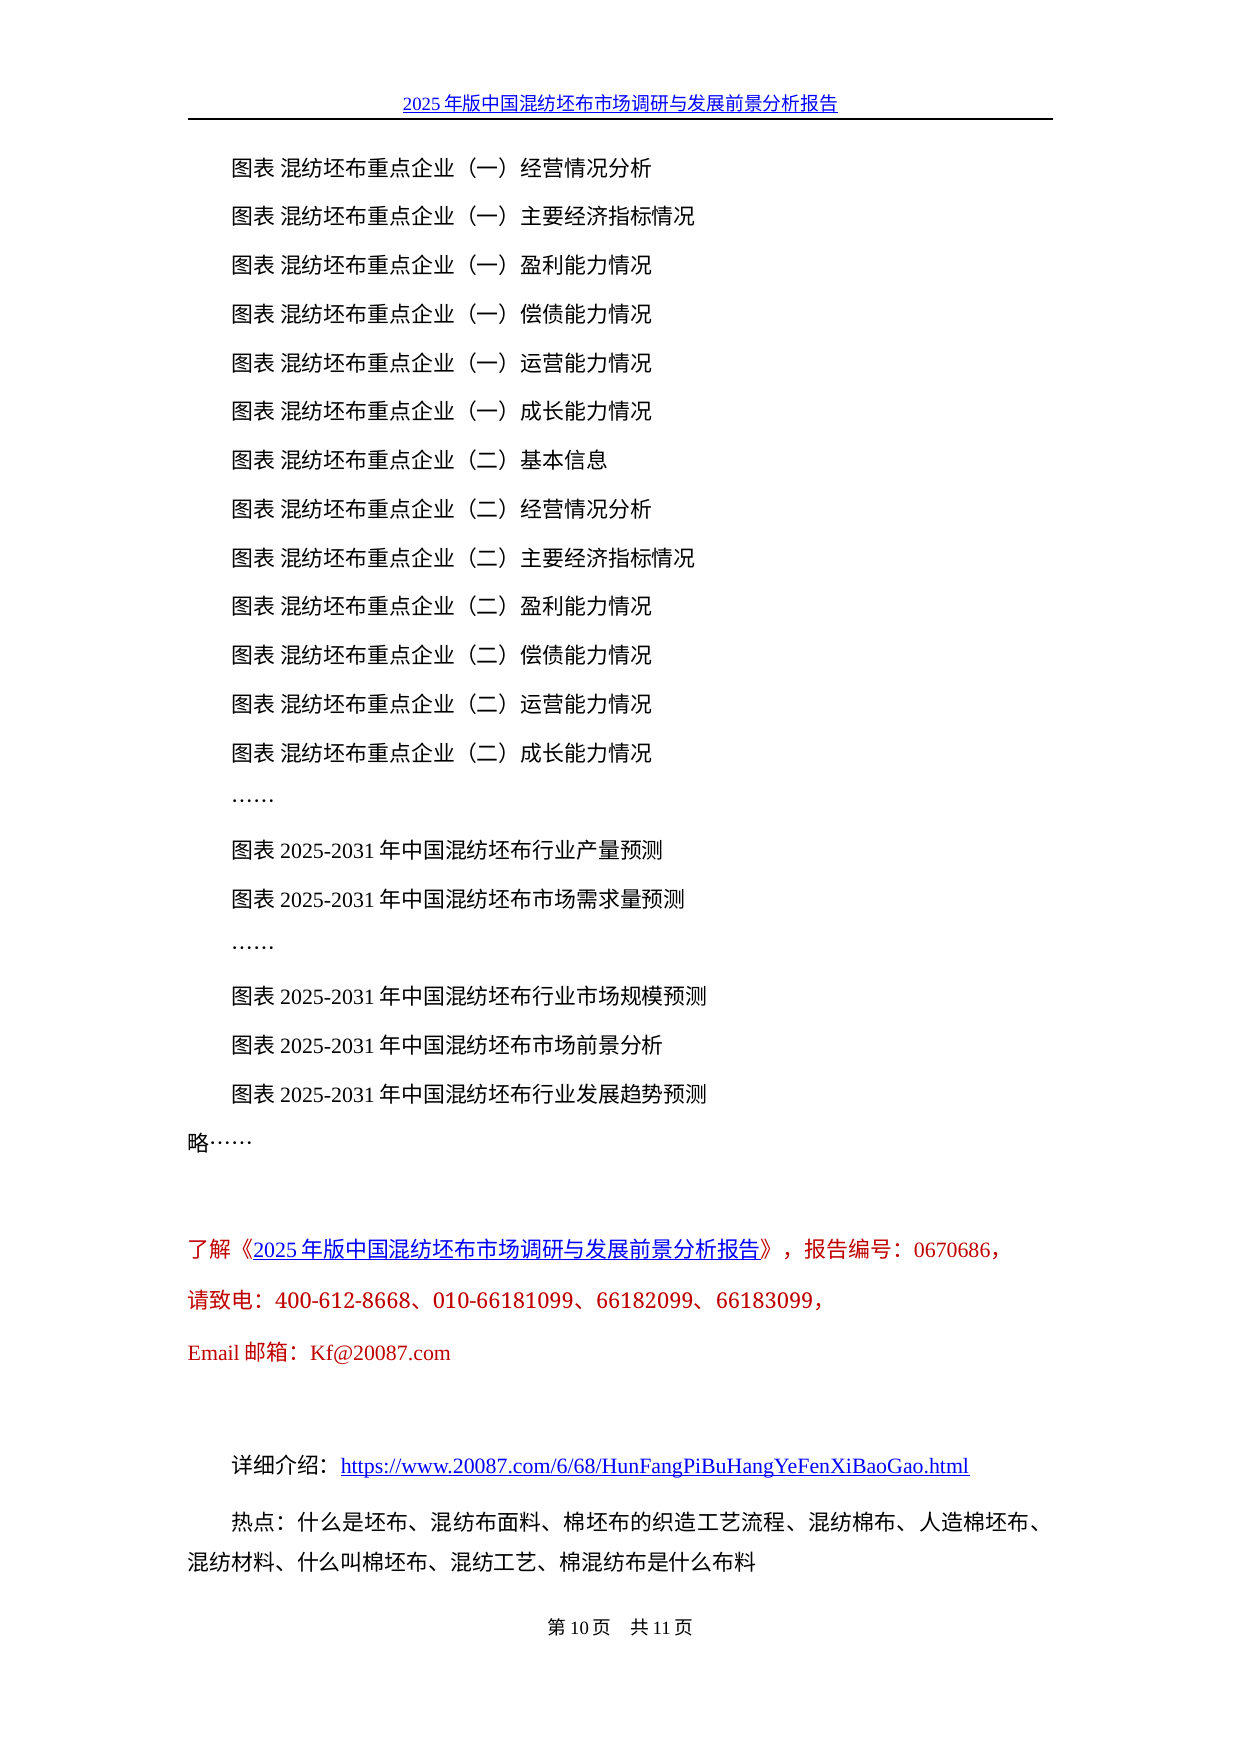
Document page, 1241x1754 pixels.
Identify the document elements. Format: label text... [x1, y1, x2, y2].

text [187, 150, 1053, 1158]
text 热点：什么是坯布、混纺布面料、棉坯布的织造工艺流程、混纺棉布、人造棉坯布、混纺材料、什么叫棉坯布、混纺工艺、棉混纺布是什么布料 [187, 1504, 1053, 1577]
text 了解《2025年版中国混纺坯布市场调研与发展前景分析报告》，报告编号：0670686， [187, 1232, 1053, 1264]
text 详细介绍：https://www.20087.com/6/68/HunFangPiBuHangYeFenXiBaoGao.html [187, 1448, 1053, 1480]
text Email邮箱：Kf@20087.com [187, 1335, 1053, 1367]
text 请致电：400-612-8668、010-66181099、66182099、66183099， [187, 1283, 1053, 1316]
